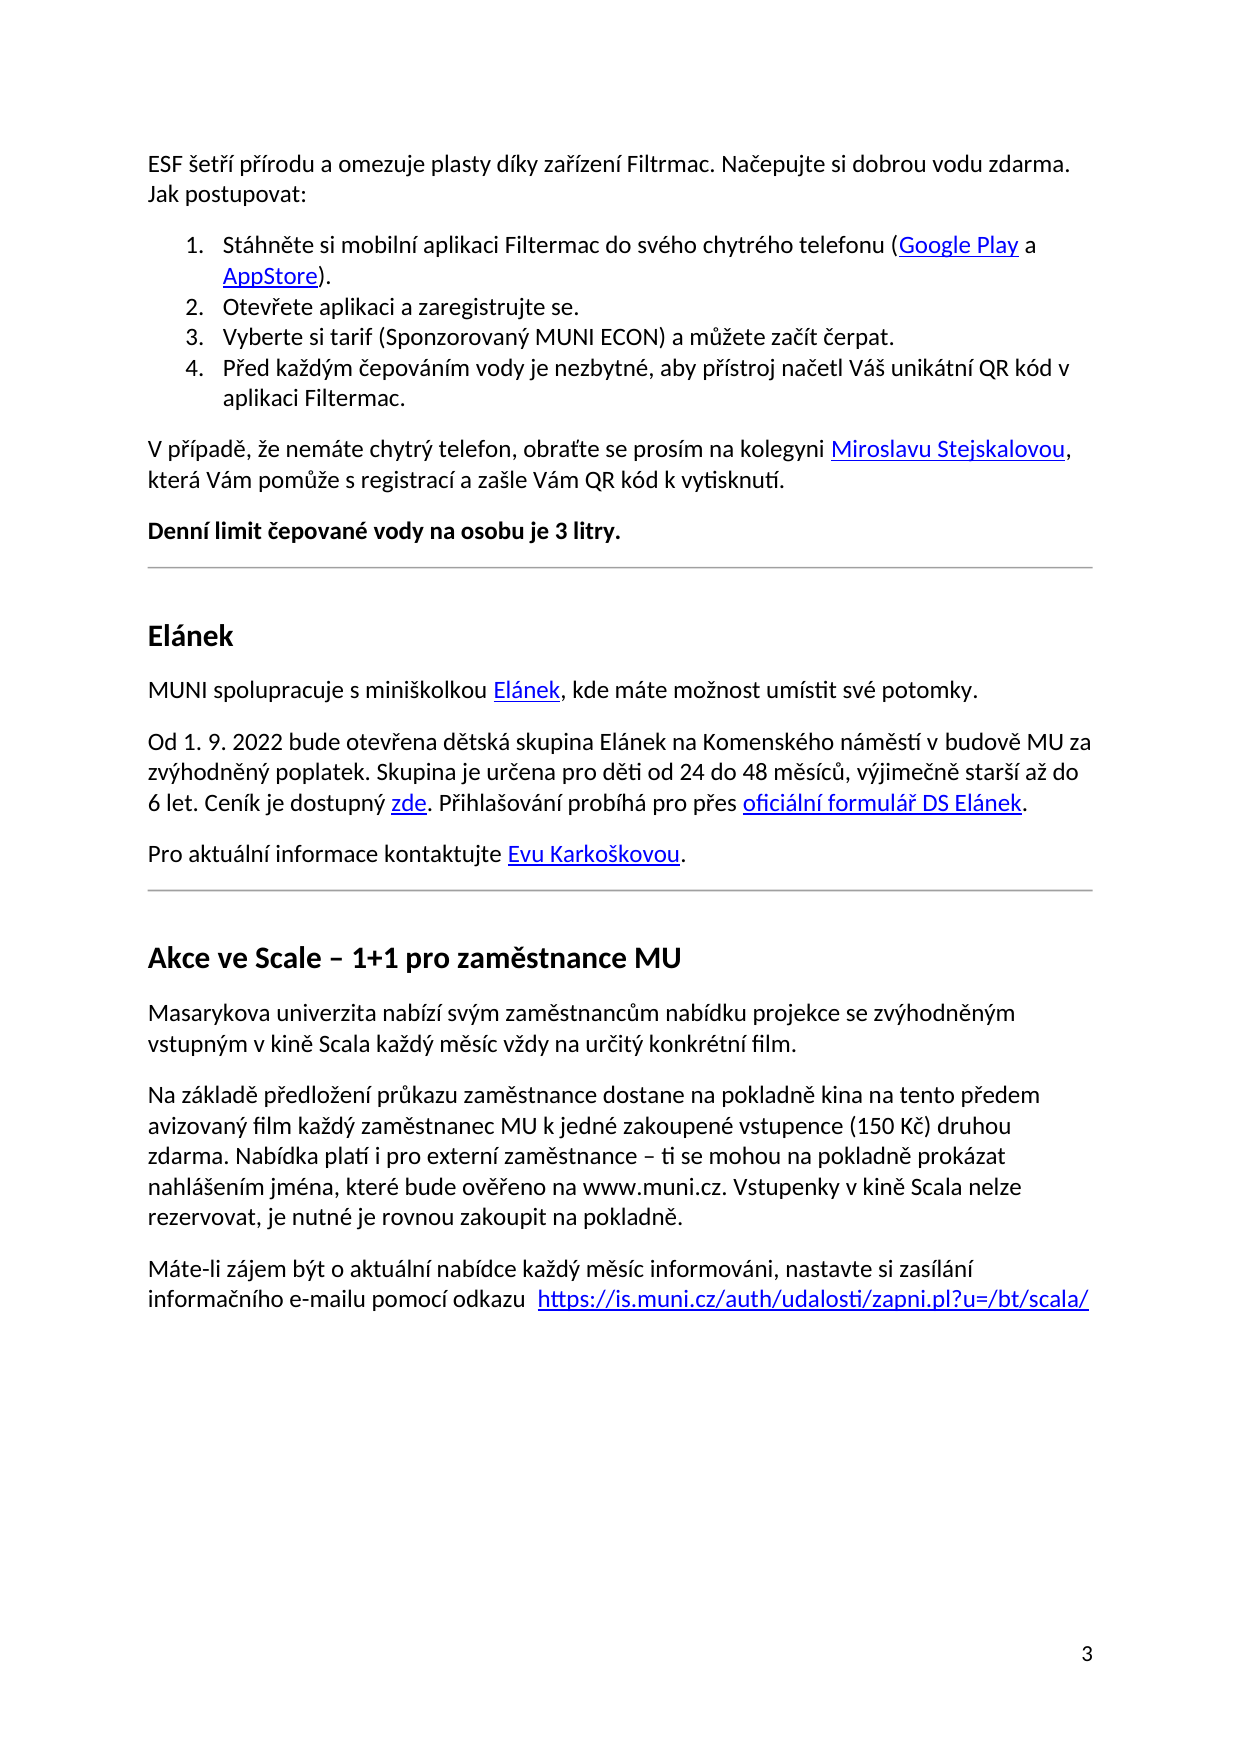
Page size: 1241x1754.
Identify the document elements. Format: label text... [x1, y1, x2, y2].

text Elánek [148, 616, 1092, 654]
text MUNI spolupracuje s miniškolkou Elánek, kde máte možnost umístit své potomky. [148, 674, 1092, 705]
text Pro aktuální informace kontaktujte Evu Karkoškovou. [148, 838, 1092, 869]
text Denní limit čepované vody na osobu je 3 litry. [148, 515, 1092, 546]
text Na základě předložení průkazu zaměstnance dostane na pokladně kina na tento předem avizovaný film každý zaměstnanec MU k jedné zakoupené vstupence (150 Kč) druhou zdarma. Nabídka platí i pro externí zaměstnance – ti se mohou na pokladně prokázat nahlášením jména, které bude ověřeno na www.muni.cz. Vstupenky v kině Scala nelze rezervovat, je nutné je rovnou zakoupit na pokladně. [148, 1079, 1092, 1232]
list Stáhněte si mobilní aplikaci Filtermac do svého chytrého telefonu (Google Play a AppStore). [185, 229, 1092, 291]
list Otevřete aplikaci a zaregistrujte se. [185, 291, 1092, 321]
list Vyberte si tarif (Sponzorovaný MUNI ECON) a můžete začít čerpat. [185, 321, 1092, 352]
text Od 1. 9. 2022 bude otevřena dětská skupina Elánek na Komenského náměstí v budově MU za zvýhodněný poplatek. Skupina je určena pro děti od 24 do 48 měsíců, výjimečně starší až do 6 let. Ceník je dostupný zde. Přihlašování probíhá pro přes oficiální formulář DS Elánek. [148, 726, 1092, 817]
text ESF šetří přírodu a omezuje plasty díky zařízení Filtrmac. Načepujte si dobrou vodu zdarma. Jak postupovat: [148, 148, 1092, 209]
text Masarykova univerzita nabízí svým zaměstnancům nabídku projekce se zvýhodněným vstupným v kině Scala každý měsíc vždy na určitý konkrétní film. [148, 997, 1092, 1058]
text Akce ve Scale – 1+1 pro zaměstnance MU [148, 938, 1092, 977]
text Máte-li zájem být o aktuální nabídce každý měsíc informováni, nastavte si zasílání informačního e-mailu pomocí odkazu https://is.muni.cz/auth/udalosti/zapni.pl?u=/bt/scala/ [148, 1253, 1092, 1314]
list Před každým čepováním vody je nezbytné, aby přístroj načetl Váš unikátní QR kód v aplikaci Filtermac. [185, 352, 1092, 413]
text V případě, že nemáte chytrý telefon, obraťte se prosím na kolegyni Miroslavu Stejskalovou, která Vám pomůže s registrací a zašle Vám QR kód k vytisknutí. [148, 433, 1092, 494]
